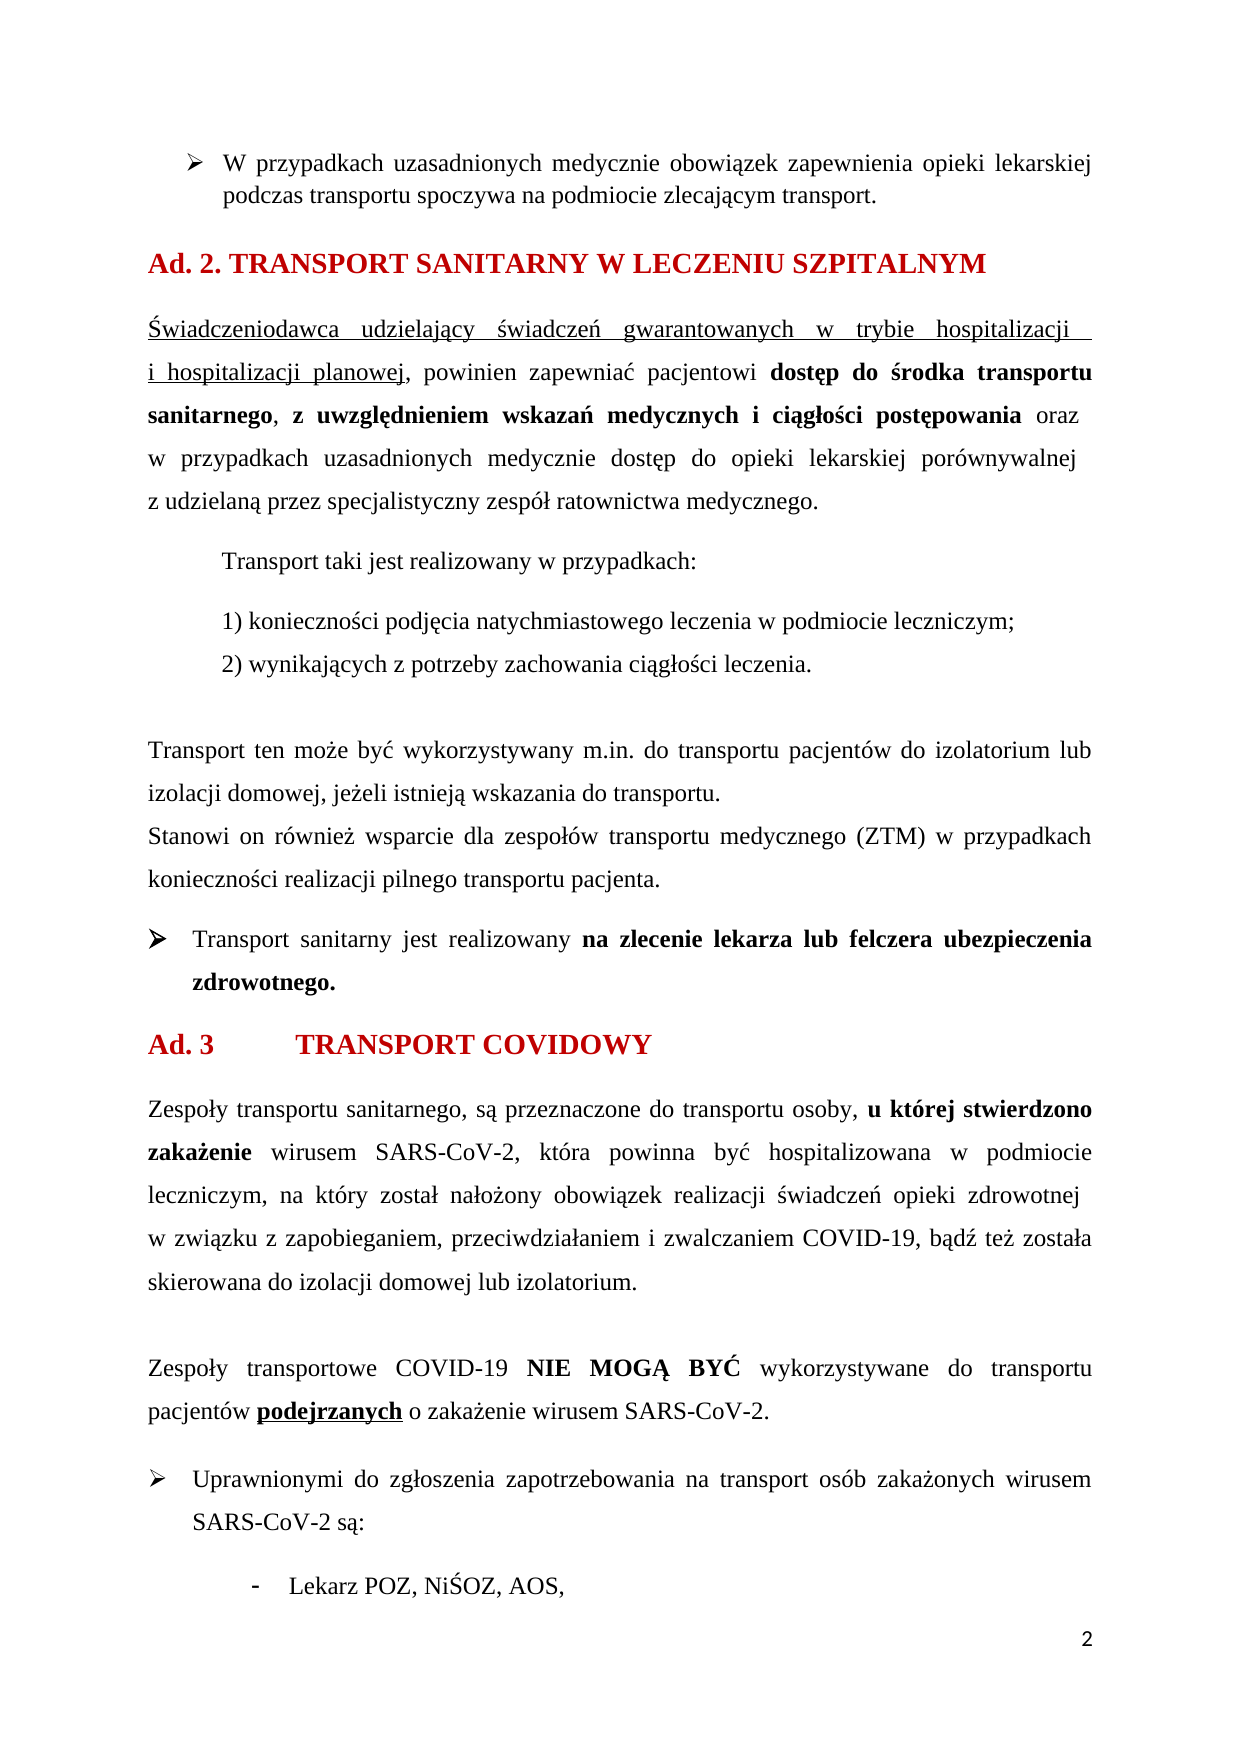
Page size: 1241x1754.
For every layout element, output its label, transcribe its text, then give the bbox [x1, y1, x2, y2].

text Ad. 3 TRANSPORT COVIDOWY [148, 1027, 1093, 1061]
text Świadczeniodawca udzielający świadczeń gwarantowanych w trybie hospitalizacji i hospitalizacji planowej, powinien zapewniać pacjentowi dostęp do środka transportu sanitarnego, z uwzględnieniem wskazań medycznych i ciągłości postępowania oraz w przypadkach uzasadnionych medycznie dostęp do opieki lekarskiej porównywalnej z udzielaną przez specjalistyczny zespół ratownictwa medycznego. [148, 314, 1093, 515]
text Zespoły transportu sanitarnego, są przeznaczone do transportu osoby, u której stwierdzono zakażenie wirusem SARS-CoV-2, która powinna być hospitalizowana w podmiocie leczniczym, na który został nałożony obowiązek realizacji świadczeń opieki zdrowotnej w związku z zapobieganiem, przeciwdziałaniem i zwalczaniem COVID-19, bądź też została skierowana do izolacji domowej lub izolatorium. [148, 1094, 1093, 1295]
text Stanowi on również wsparcie dla zespołów transportu medycznego (ZTM) w przypadkach konieczności realizacji pilnego transportu pacjenta. [148, 821, 1093, 893]
text 1) konieczności podjęcia natychmiastowego leczenia w podmiocie leczniczym; [148, 606, 1093, 634]
list Uprawnionymi do zgłoszenia zapotrzebowania na transport osób zakażonych wirusem SARS-CoV-2 są: [148, 1464, 1093, 1536]
list Transport sanitarny jest realizowany na zlecenie lekarza lub felczera ubezpieczenia zdrowotnego. [148, 924, 1093, 996]
text 2) wynikających z potrzeby zachowania ciągłości leczenia. [148, 649, 1093, 678]
text Transport ten może być wykorzystywany m.in. do transportu pacjentów do izolatorium lub izolacji domowej, jeżeli istnieją wskazania do transportu. [148, 735, 1093, 807]
text Zespoły transportowe COVID-19 NIE MOGĄ BYĆ wykorzystywane do transportu pacjentów podejrzanych o zakażenie wirusem SARS-CoV-2. [148, 1353, 1093, 1425]
list W przypadkach uzasadnionych medycznie obowiązek zapewnienia opieki lekarskiej podczas transportu spoczywa na podmiocie zlecającym transport. [185, 148, 1093, 209]
list Lekarz POZ, NiŚOZ, AOS, [251, 1571, 1093, 1600]
list Ad. 2. TRANSPORT SANITARNY W LECZENIU SZPITALNYM [148, 247, 1093, 280]
text Transport taki jest realizowany w przypadkach: [148, 546, 1093, 575]
